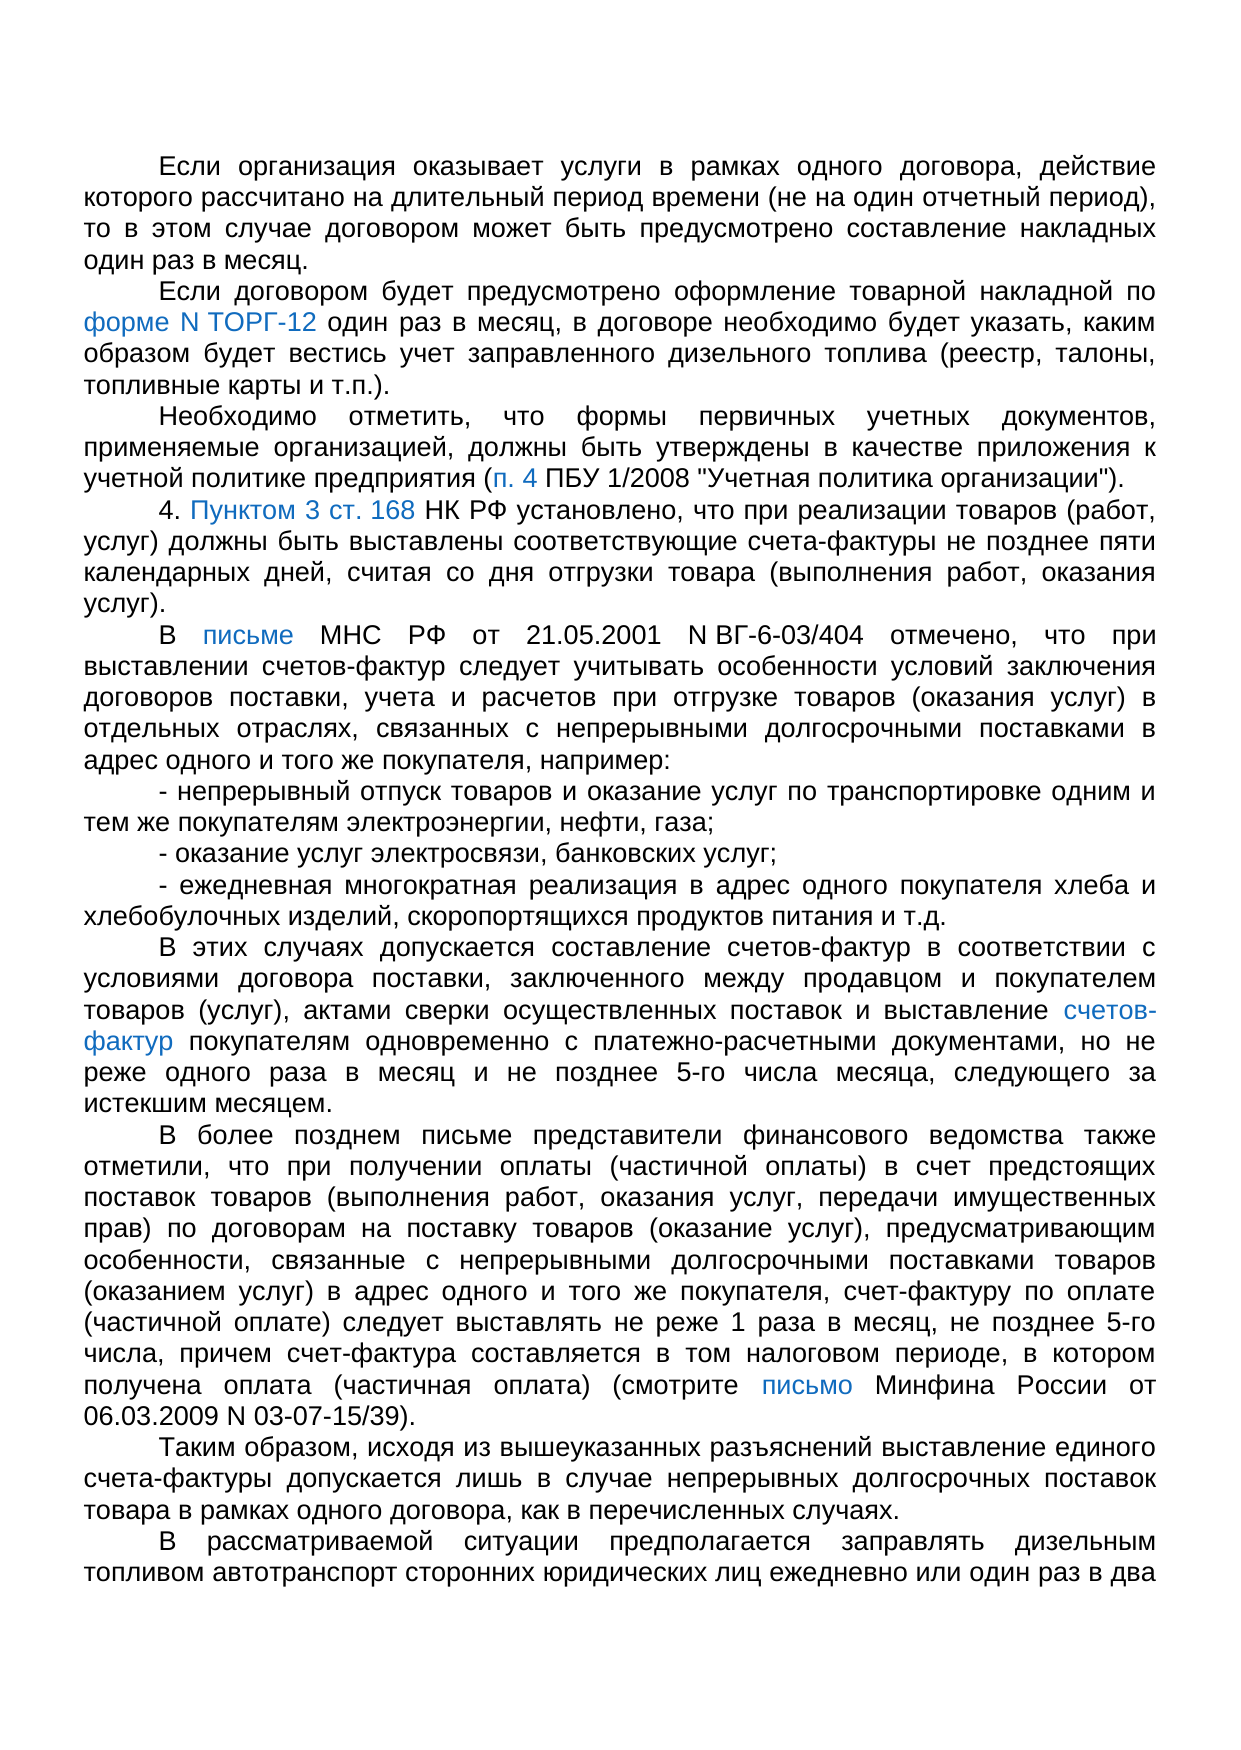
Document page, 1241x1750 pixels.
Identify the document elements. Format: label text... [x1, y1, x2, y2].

text В письме МНС РФ от 21.05.2001 N ВГ-6-03/404 отмечено, что при выставлении счетов-фактур следует учитывать особенности условий заключения договоров поставки, учета и расчетов при отгрузке товаров (оказания услуг) в отдельных отраслях, связанных с непрерывными долгосрочными поставками в адрес одного и того же покупателя, например: [83, 619, 1157, 775]
text Необходимо отметить, что формы первичных учетных документов, применяемые организацией, должны быть утверждены в качестве приложения к учетной политике предприятия (п. 4 ПБУ 1/2008 "Учетная политика организации"). [83, 400, 1157, 494]
text Таким образом, исходя из вышеуказанных разъяснений выставление единого счета-фактуры допускается лишь в случае непрерывных долгосрочных поставок товара в рамках одного договора, как в перечисленных случаях. [83, 1431, 1157, 1525]
text - оказание услуг электросвязи, банковских услуг; [83, 837, 1157, 869]
text В более позднем письме представители финансового ведомства также отметили, что при получении оплаты (частичной оплаты) в счет предстоящих поставок товаров (выполнения работ, оказания услуг, передачи имущественных прав) по договорам на поставку товаров (оказание услуг), предусматривающим особенности, связанные с непрерывными долгосрочными поставками товаров (оказанием услуг) в адрес одного и того же покупателя, счет-фактуру по оплате (частичной оплате) следует выставлять не реже 1 раза в месяц, не позднее 5-го числа, причем счет-фактура составляется в том налоговом периоде, в котором получена оплата (частичная оплата) (смотрите письмо Минфина России от 06.03.2009 N 03-07-15/39). [83, 1119, 1157, 1431]
text - ежедневная многократная реализация в адрес одного покупателя хлеба и хлебобулочных изделий, скоропортящихся продуктов питания и т.д. [83, 869, 1157, 931]
text - непрерывный отпуск товаров и оказание услуг по транспортировке одним и тем же покупателям электроэнергии, нефти, газа; [83, 775, 1157, 837]
text Если организация оказывает услуги в рамках одного договора, действие которого рассчитано на длительный период времени (не на один отчетный период), то в этом случае договором может быть предусмотрено составление накладных один раз в месяц. [83, 150, 1157, 275]
text В этих случаях допускается составление счетов-фактур в соответствии с условиями договора поставки, заключенного между продавцом и покупателем товаров (услуг), актами сверки осуществленных поставок и выставление счетов-фактур покупателям одновременно с платежно-расчетными документами, но не реже одного раза в месяц и не позднее 5-го числа месяца, следующего за истекшим месяцем. [83, 931, 1157, 1119]
text Если договором будет предусмотрено оформление товарной накладной по форме N ТОРГ-12 один раз в месяц, в договоре необходимо будет указать, каким образом будет вестись учет заправленного дизельного топлива (реестр, талоны, топливные карты и т.п.). [83, 275, 1157, 400]
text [83, 1525, 1157, 1587]
text 4. Пунктом 3 ст. 168 НК РФ установлено, что при реализации товаров (работ, услуг) должны быть выставлены соответствующие счета-фактуры не позднее пяти календарных дней, считая со дня отгрузки товара (выполнения работ, оказания услуг). [83, 494, 1157, 619]
